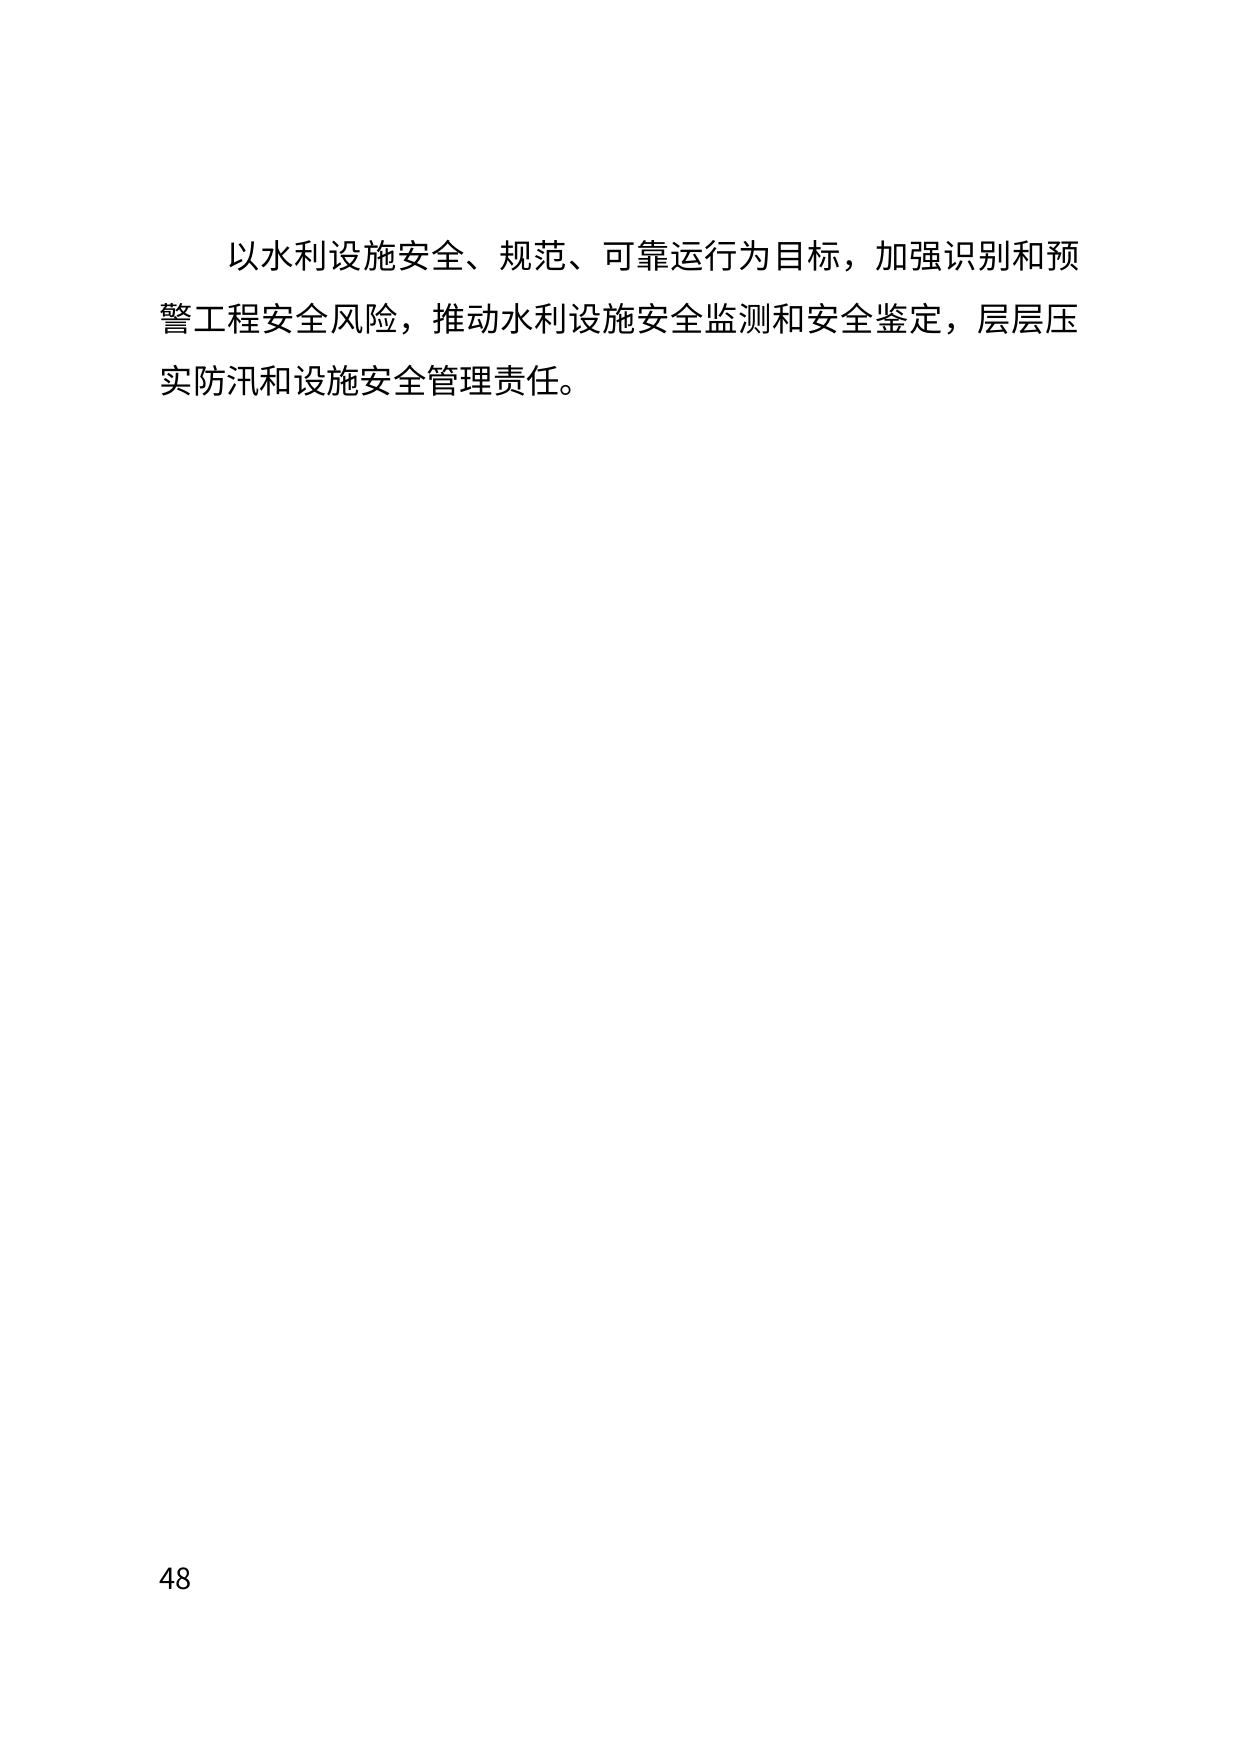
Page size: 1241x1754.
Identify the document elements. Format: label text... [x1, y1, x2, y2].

list 以水利设施安全、规范、可靠运行为目标，加强识别和预警工程安全风险，推动水利设施安全监测和安全鉴定，层层压实防汛和设施安全管理责任。 [159, 218, 1081, 406]
